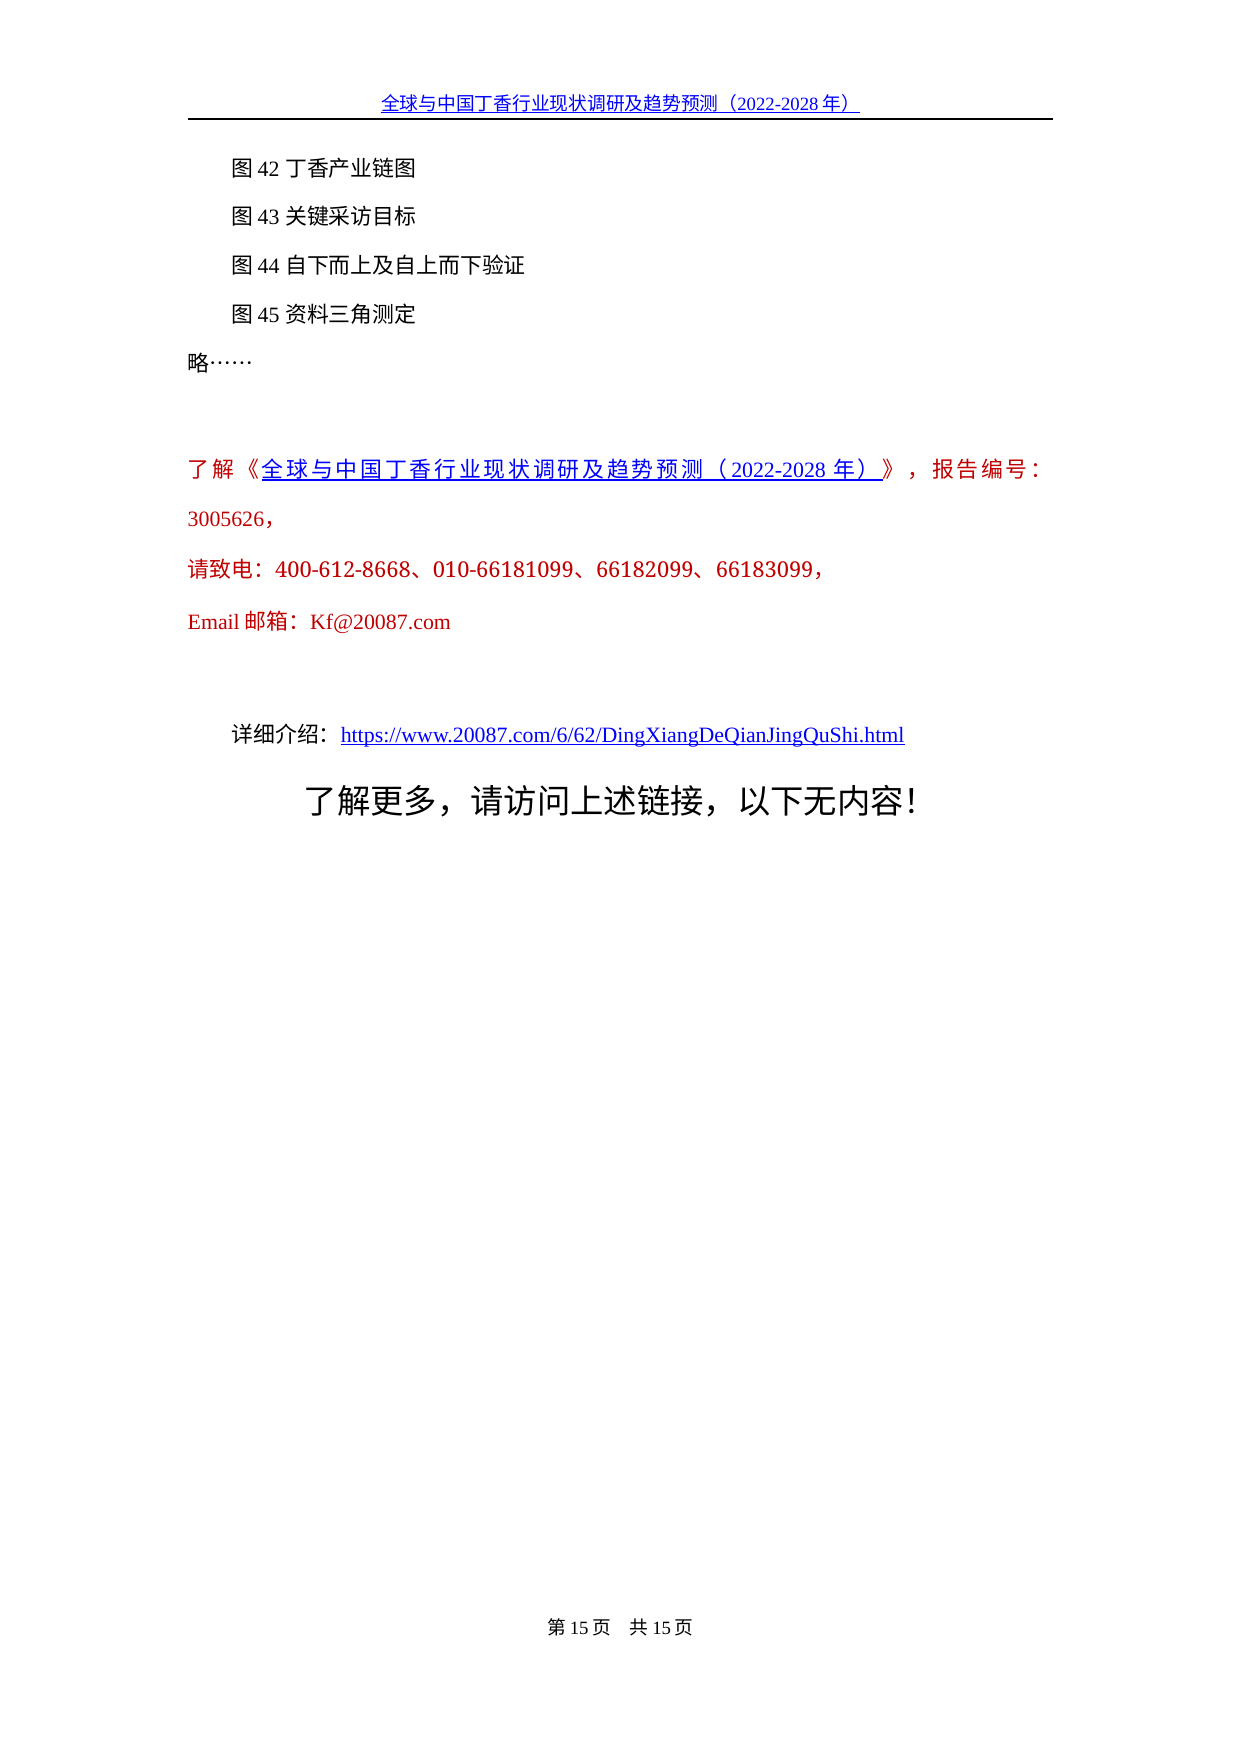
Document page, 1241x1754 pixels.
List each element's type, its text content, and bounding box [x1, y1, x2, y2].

text Email邮箱：Kf@20087.com [187, 603, 1053, 636]
text 请致电：400-612-8668、010-66181099、66182099、66183099， [187, 552, 1053, 584]
text 了解《全球与中国丁香行业现状调研及趋势预测（2022-2028年）》，报告编号：3005626， [187, 452, 1053, 533]
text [187, 150, 1053, 378]
text 详细介绍：https://www.20087.com/6/62/DingXiangDeQianJingQuShi.html [187, 716, 1053, 749]
title 了解更多，请访问上述链接，以下无内容！ [187, 766, 1053, 831]
